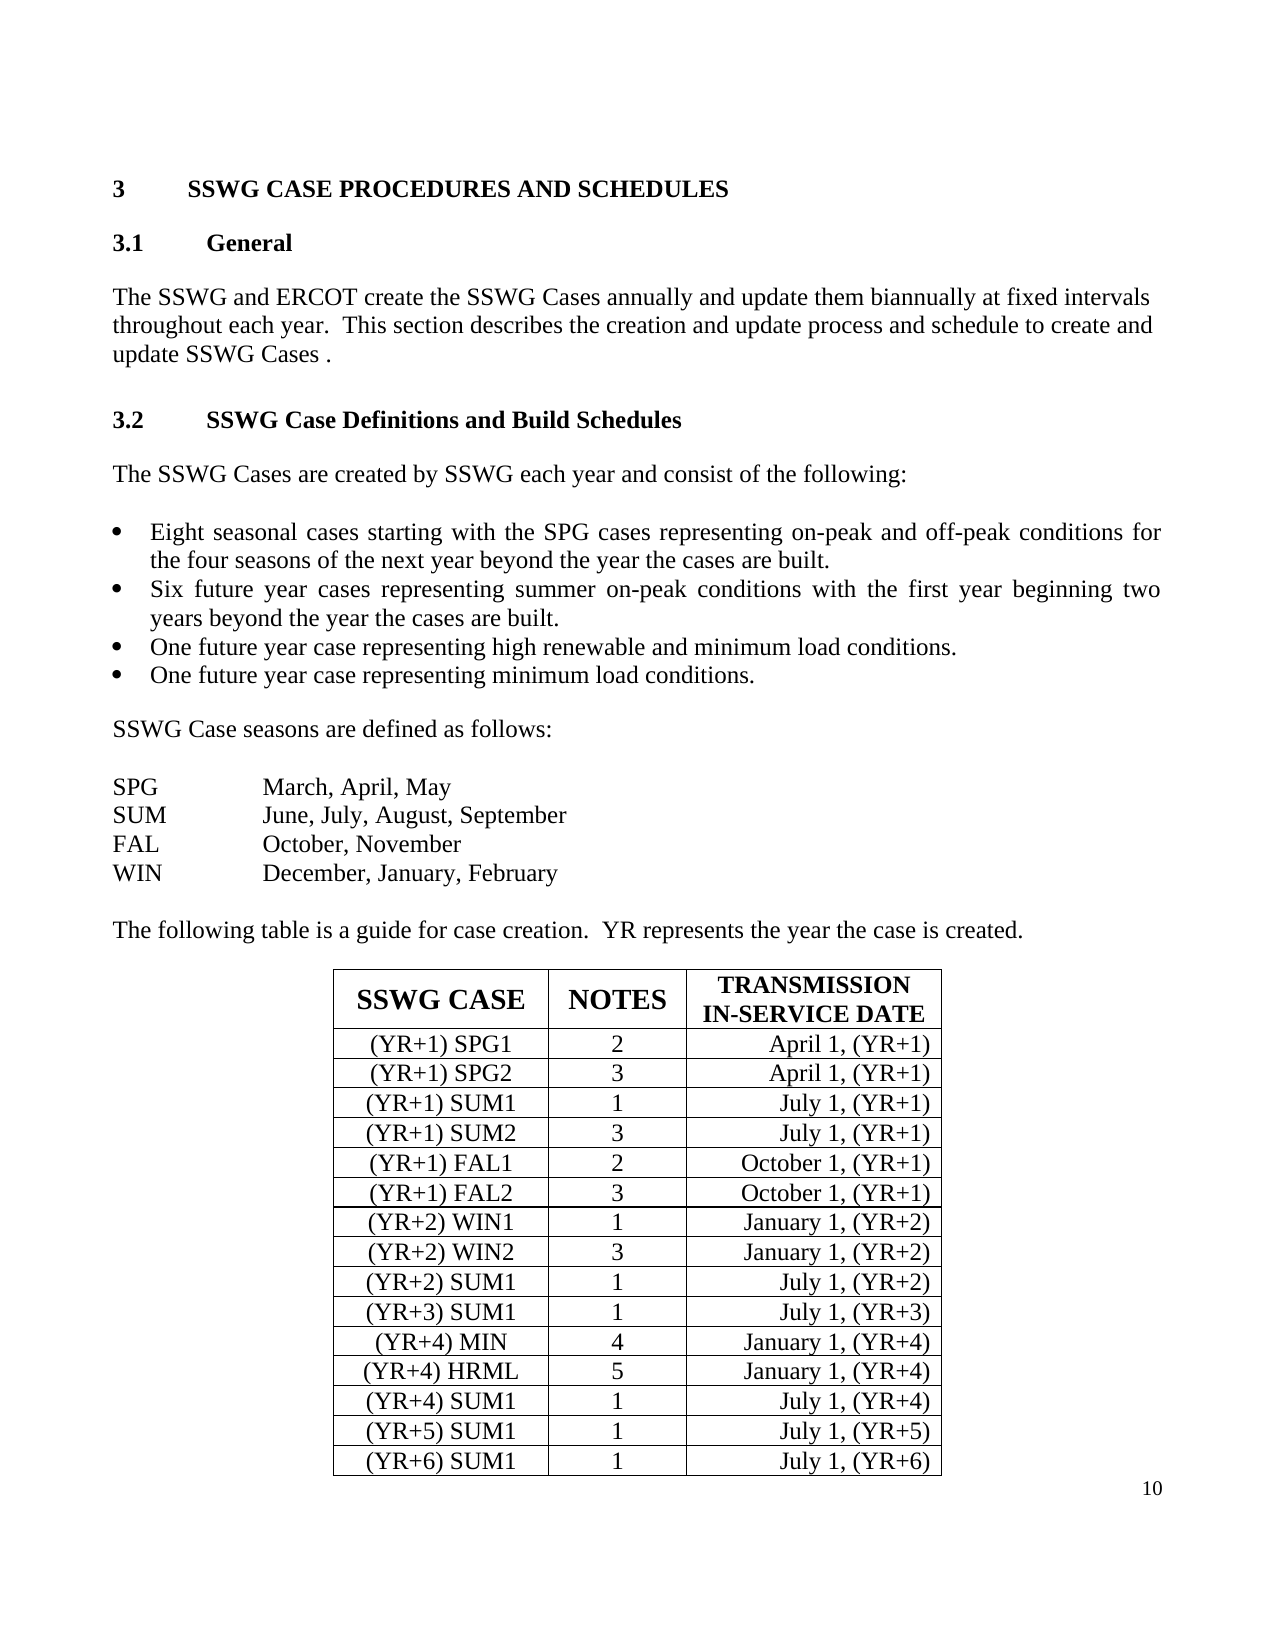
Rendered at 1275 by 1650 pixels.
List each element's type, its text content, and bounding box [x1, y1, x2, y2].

table_header SSWG CASE [334, 970, 548, 1028]
table_cell 2 [549, 1029, 686, 1057]
table_cell January 1, (YR+2) [687, 1208, 941, 1236]
text SSWG Case seasons are defined as follows: [112, 714, 1162, 743]
table_cell April 1, (YR+1) [687, 1059, 941, 1087]
table_cell 1 [549, 1267, 686, 1296]
list Eight seasonal cases starting with the SPG cases representing on-peak and off-peak conditions for the four seasons of the next year beyond the year the cases are built. [112, 517, 1162, 574]
table_cell (YR+1) FAL2 [334, 1178, 548, 1206]
table_cell (YR+6) SUM1 [334, 1446, 548, 1474]
table_cell (YR+4) SUM1 [334, 1386, 548, 1415]
table_cell 1 [549, 1446, 686, 1474]
subtitle 3 SsWG Case Procedures and Schedules [112, 174, 1162, 203]
text 3.2 SSWG Case Definitions and Build Schedules [112, 405, 1162, 434]
table_cell (YR+2) SUM1 [334, 1267, 548, 1296]
table_cell 1 [549, 1208, 686, 1236]
table_cell July 1, (YR+5) [687, 1416, 941, 1445]
table_cell July 1, (YR+6) [687, 1446, 941, 1474]
table_cell January 1, (YR+4) [687, 1356, 941, 1385]
text 3.1 General [112, 228, 1162, 257]
table_cell (YR+4) HRML [334, 1356, 548, 1385]
table_cell 3 [549, 1059, 686, 1087]
table_cell (YR+2) WIN1 [334, 1208, 548, 1236]
table_cell (YR+2) WIN2 [334, 1237, 548, 1266]
table_cell 5 [549, 1356, 686, 1385]
table_cell January 1, (YR+4) [687, 1327, 941, 1355]
table_cell January 1, (YR+2) [687, 1237, 941, 1266]
table_cell (YR+1) SUM2 [334, 1118, 548, 1147]
table_cell July 1, (YR+2) [687, 1267, 941, 1296]
table_cell 2 [549, 1148, 686, 1177]
list Six future year cases representing summer on-peak conditions with the first year beginning two years beyond the year the cases are built. [112, 574, 1162, 632]
text SUM June, July, August, September [112, 800, 1162, 829]
text The following table is a guide for case creation. YR represents the year the case is created. [112, 915, 1162, 944]
table_cell (YR+5) SUM1 [334, 1416, 548, 1445]
table_cell (YR+1) SUM1 [334, 1088, 548, 1117]
table_header NOTES [549, 970, 686, 1028]
table_cell July 1, (YR+1) [687, 1088, 941, 1117]
table_cell 1 [549, 1297, 686, 1326]
table_cell (YR+4) MIN [334, 1327, 548, 1355]
text FAL October, November [112, 829, 1162, 858]
text The SSWG Cases are created by SSWG each year and consist of the following: [112, 459, 1162, 488]
table_cell 3 [549, 1178, 686, 1206]
list One future year case representing minimum load conditions. [112, 660, 1162, 689]
table_cell 4 [549, 1327, 686, 1355]
table_cell (YR+1) SPG1 [334, 1029, 548, 1057]
table_cell 1 [549, 1416, 686, 1445]
table_cell October 1, (YR+1) [687, 1178, 941, 1206]
text WIN December, January, February [112, 858, 1162, 887]
table_cell 1 [549, 1088, 686, 1117]
table_cell July 1, (YR+1) [687, 1118, 941, 1147]
table_cell 3 [549, 1118, 686, 1147]
table_cell October 1, (YR+1) [687, 1148, 941, 1177]
text The SSWG and ERCOT create the SSWG Cases annually and update them biannually at fixed intervals throughout each year. This section describes the creation and update process and schedule to create and update SSWG Cases . [112, 282, 1162, 368]
text SPG March, April, May [112, 772, 1162, 800]
table_cell April 1, (YR+1) [687, 1029, 941, 1057]
table_cell 1 [549, 1386, 686, 1415]
table_cell (YR+3) SUM1 [334, 1297, 548, 1326]
table_cell July 1, (YR+3) [687, 1297, 941, 1326]
table_cell (YR+1) SPG2 [334, 1059, 548, 1087]
table_cell July 1, (YR+4) [687, 1386, 941, 1415]
table_cell 3 [549, 1237, 686, 1266]
table_cell (YR+1) FAL1 [334, 1148, 548, 1177]
table_header TRANSMISSION IN-SERVICE DATE [687, 970, 941, 1028]
list One future year case representing high renewable and minimum load conditions. [112, 632, 1162, 660]
